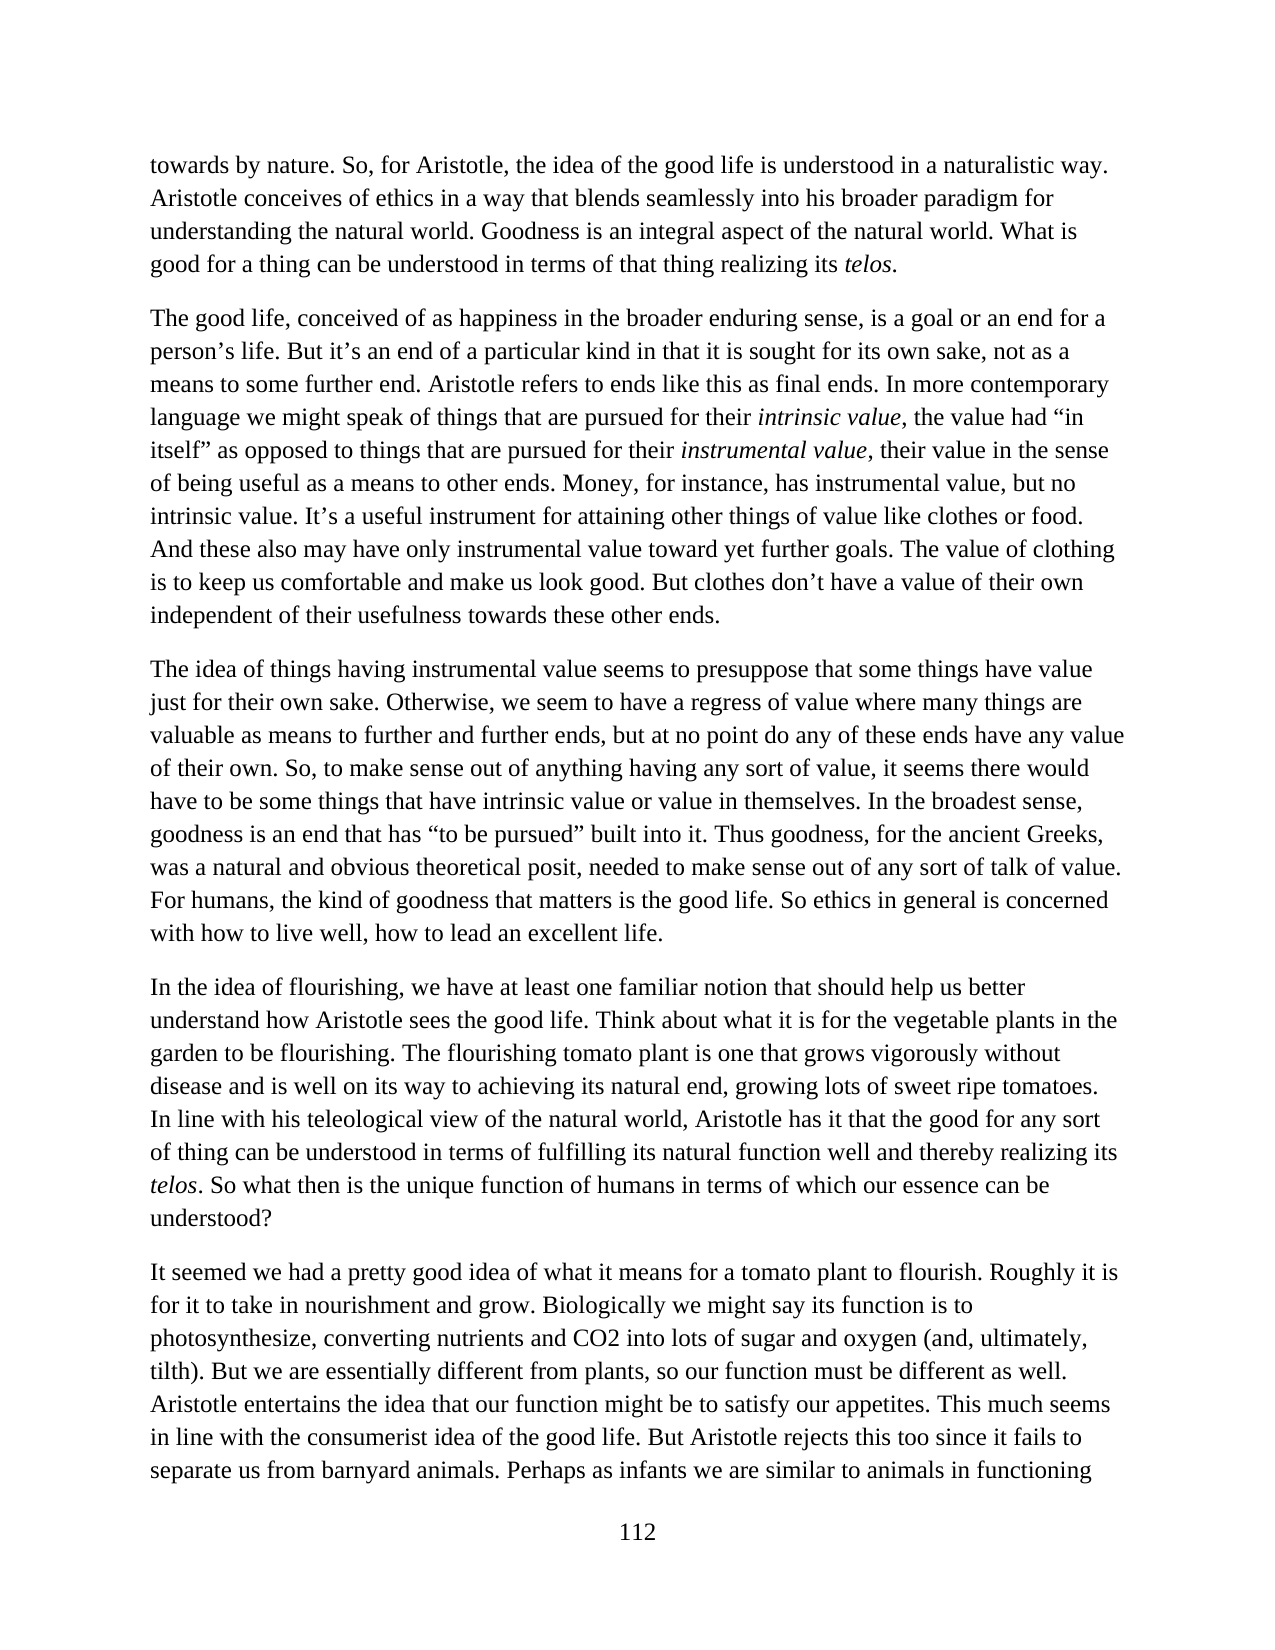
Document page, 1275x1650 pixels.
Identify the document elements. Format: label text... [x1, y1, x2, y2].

text The idea of things having instrumental value seems to presuppose that some things have value just for their own sake. Otherwise, we seem to have a regress of value where many things are valuable as means to further and further ends, but at no point do any of these ends have any value of their own. So, to make sense out of anything having any sort of value, it seems there would have to be some things that have intrinsic value or value in themselves. In the broadest sense, goodness is an end that has “to be pursued” built into it. Thus goodness, for the ancient Greeks, was a natural and obvious theoretical posit, needed to make sense out of any sort of talk of value. For humans, the kind of goodness that matters is the good life. So ethics in general is concerned with how to live well, how to lead an excellent life. [150, 654, 1125, 947]
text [150, 150, 1125, 278]
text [150, 1257, 1125, 1484]
text In the idea of flourishing, we have at least one familiar notion that should help us better understand how Aristotle sees the good life. Think about what it is for the vegetable plants in the garden to be flourishing. The flourishing tomato plant is one that grows vigorously without disease and is well on its way to achieving its natural end, growing lots of sweet ripe tomatoes. In line with his teleological view of the natural world, Aristotle has it that the good for any sort of thing can be understood in terms of fulfilling its natural function well and thereby realizing its telos. So what then is the unique function of humans in terms of which our essence can be understood? [150, 972, 1125, 1232]
text The good life, conceived of as happiness in the broader enduring sense, is a goal or an end for a person’s life. But it’s an end of a particular kind in that it is sought for its own sake, not as a means to some further end. Aristotle refers to ends like this as final ends. In more contemporary language we might speak of things that are pursued for their intrinsic value, the value had “in itself” as opposed to things that are pursued for their instrumental value, their value in the sense of being useful as a means to other ends. Money, for instance, has instrumental value, but no intrinsic value. It’s a useful instrument for attaining other things of value like clothes or food. And these also may have only instrumental value toward yet further goals. The value of clothing is to keep us comfortable and make us look good. But clothes don’t have a value of their own independent of their usefulness towards these other ends. [150, 303, 1125, 629]
